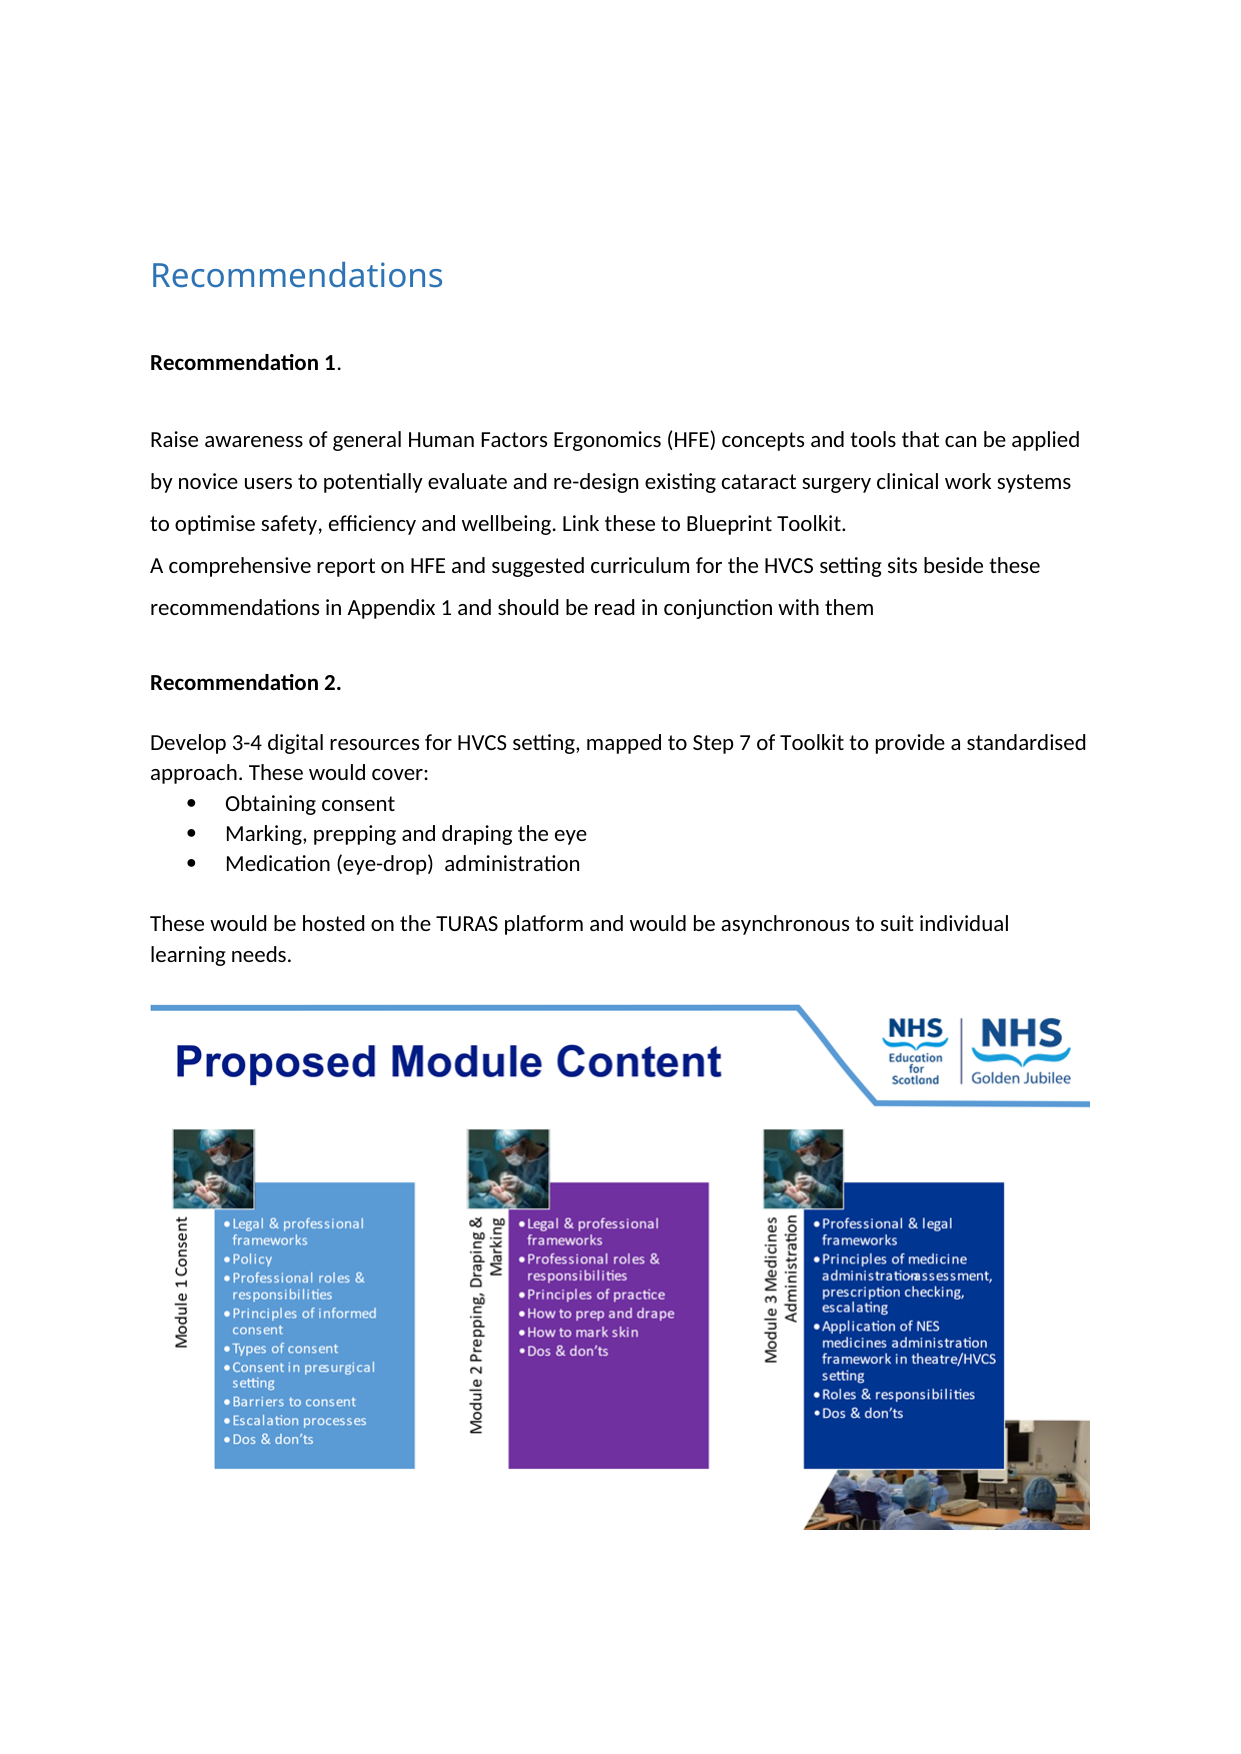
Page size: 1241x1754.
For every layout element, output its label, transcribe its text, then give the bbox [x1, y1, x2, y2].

text Raise awareness of general Human Factors Ergonomics (HFE) concepts and tools that can be applied by novice users to potentially evaluate and re-design existing cataract surgery clinical work systems to optimise safety, efficiency and wellbeing. Link these to Blueprint Toolkit. [150, 425, 1090, 537]
subtitle Recommendations [150, 252, 1090, 297]
list These would be hosted on the TURAS platform and would be asynchronous to suit individual learning needs. [150, 909, 1090, 968]
list Recommendation 1. [150, 348, 1090, 376]
list Marking, prepping and draping the eye [187, 819, 1090, 847]
list Recommendation 2. [150, 668, 1090, 696]
text A comprehensive report on HFE and suggested curriculum for the HVCS setting sits beside these recommendations in Appendix 1 and should be read in conjunction with them [150, 551, 1090, 621]
picture [150, 1000, 1090, 1530]
list Medication (eye-drop) administration [187, 849, 1090, 877]
list Obtaining consent [187, 789, 1090, 817]
list Develop 3-4 digital resources for HVCS setting, mapped to Step 7 of Toolkit to provide a standardised approach. These would cover: [150, 728, 1090, 786]
